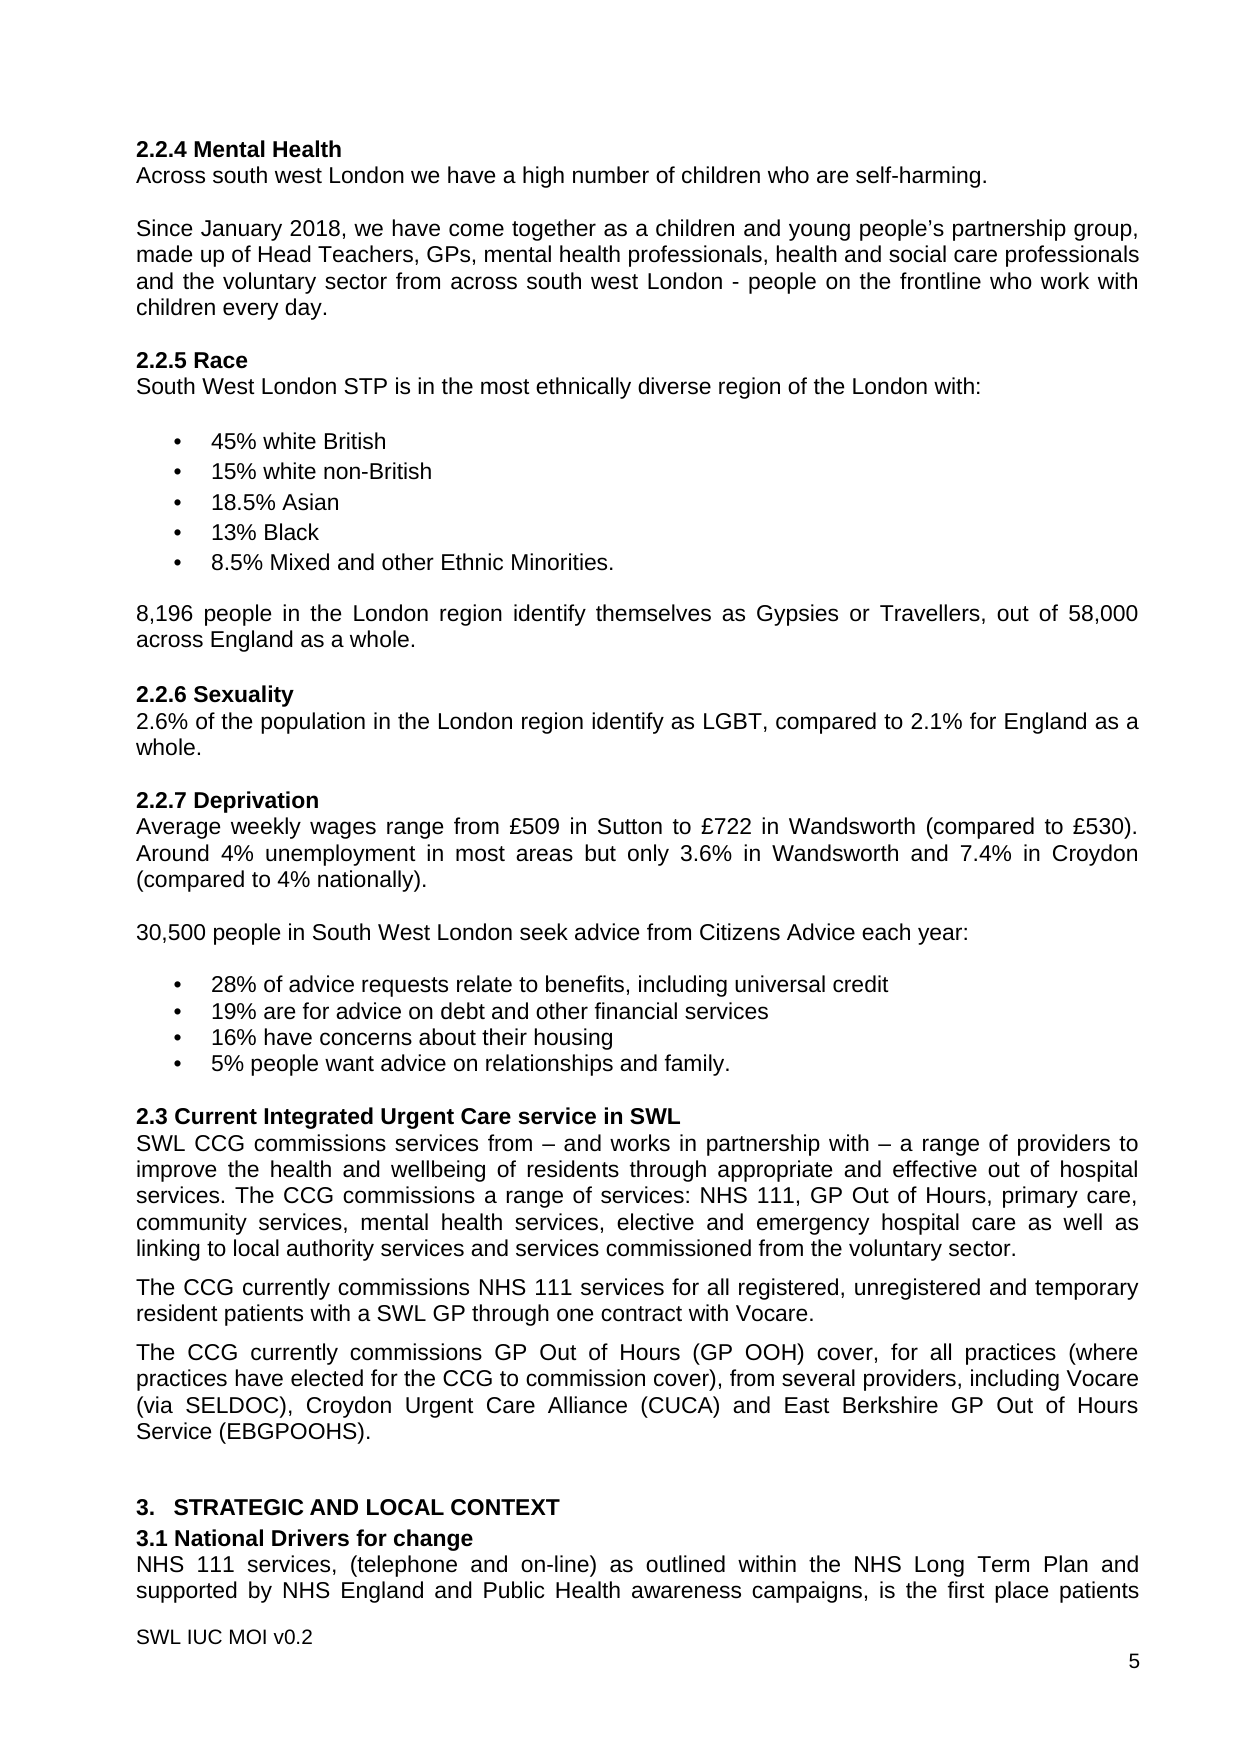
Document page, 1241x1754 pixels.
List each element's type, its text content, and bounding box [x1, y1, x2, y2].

subtitle 2.2.5 Race [136, 347, 1140, 373]
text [136, 1551, 1140, 1604]
text Average weekly wages range from £509 in Sutton to £722 in Wandsworth (compared to £530). Around 4% unemployment in most areas but only 3.6% in Wandsworth and 7.4% in Croydon (compared to 4% nationally). [136, 813, 1140, 892]
text Since January 2018, we have come together as a children and young people’s partnership group, made up of Head Teachers, GPs, mental health professionals, health and social care professionals and the voluntary sector from across south west London - people on the frontline who work with children every day. [136, 215, 1140, 320]
subtitle 2.2.7 Deprivation [136, 787, 1140, 813]
text South West London STP is in the most ethnically diverse region of the London with: [136, 373, 1140, 399]
list 16% have concerns about their housing [173, 1024, 1140, 1050]
text The CCG currently commissions GP Out of Hours (GP OOH) cover, for all practices (where practices have elected for the CCG to commission cover), from several providers, including Vocare (via SELDOC), Croydon Urgent Care Alliance (CUCA) and East Berkshire GP Out of Hours Service (EBGPOOHS). [136, 1339, 1140, 1444]
list 19% are for advice on debt and other financial services [173, 998, 1140, 1024]
subtitle Strategic and Local Context [136, 1494, 1140, 1521]
list 13% Black [173, 519, 1140, 545]
text 30,500 people in South West London seek advice from Citizens Advice each year: [136, 919, 1140, 945]
subtitle 2.2.6 Sexuality [136, 681, 1140, 708]
list 28% of advice requests relate to benefits, including universal credit [173, 971, 1140, 998]
text 2.6% of the population in the London region identify as LGBT, compared to 2.1% for England as a whole. [136, 708, 1140, 761]
text Across south west London we have a high number of children who are self-harming. [136, 162, 1140, 188]
text SWL CCG commissions services from – and works in partnership with – a range of providers to improve the health and wellbeing of residents through appropriate and effective out of hospital services. The CCG commissions a range of services: NHS 111, GP Out of Hours, primary care, community services, mental health services, elective and emergency hospital care as well as linking to local authority services and services commissioned from the voluntary sector. [136, 1129, 1140, 1261]
list 18.5% Asian [173, 488, 1140, 515]
subtitle 2.2.4 Mental Health [136, 136, 1140, 162]
list 45% white British [173, 428, 1140, 454]
subtitle 3.1 National Drivers for change [136, 1524, 1140, 1551]
text The CCG currently commissions NHS 111 services for all registered, unregistered and temporary resident patients with a SWL GP through one contract with Vocare. [136, 1274, 1140, 1326]
text 2.3 Current Integrated Urgent Care service in SWL [136, 1103, 1140, 1129]
list 15% white non-British [173, 458, 1140, 485]
text 8,196 people in the London region identify themselves as Gypsies or Travellers, out of 58,000 across England as a whole. [136, 600, 1140, 653]
list 8.5% Mixed and other Ethnic Minorities. [173, 549, 1140, 575]
list 5% people want advice on relationships and family. [173, 1050, 1140, 1077]
